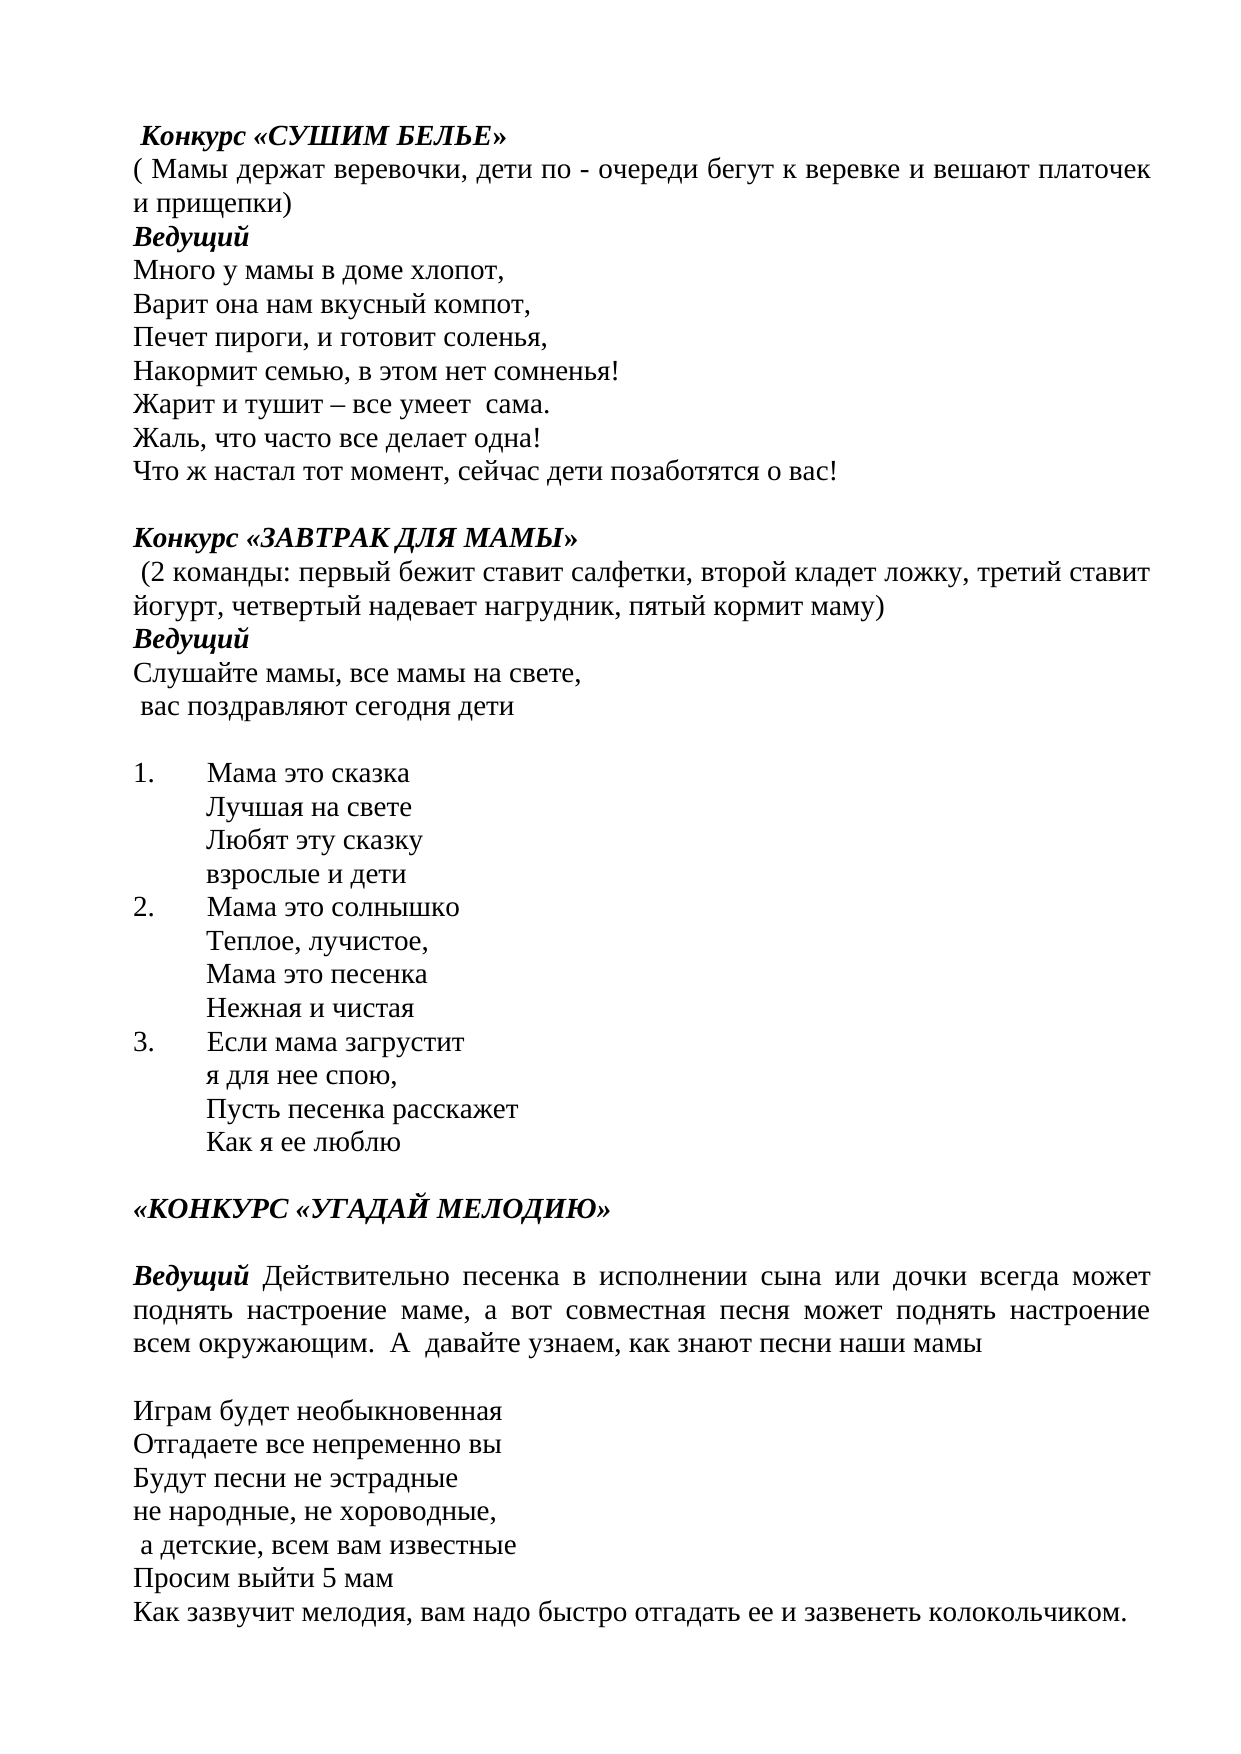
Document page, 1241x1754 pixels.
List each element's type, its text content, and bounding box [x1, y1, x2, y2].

list Как я ее люблю [133, 1124, 1152, 1158]
list взрослые и дети [133, 856, 1152, 889]
list Много у мамы в доме хлопот, [133, 252, 1152, 286]
list Что ж настал тот момент, сейчас дети позаботятся о вас! [133, 453, 1152, 487]
list Будут песни не эстрадные не народные, не хороводные, а детские, всем вам известные [133, 1460, 1152, 1560]
list Конкурс «СУШИМ БЕЛЬЕ» [133, 118, 1152, 152]
list ( Мамы держат веревочки, дети по - очереди бегут к веревке и вешают платочек и прищепки) [133, 152, 1152, 219]
list Слушайте мамы, все мамы на свете, [133, 655, 1152, 688]
list Теплое, лучистое, [133, 923, 1152, 957]
list Мама это сказка [133, 755, 1152, 789]
list Нежная и чистая [133, 990, 1152, 1024]
list Отгадаете все непременно вы [133, 1426, 1152, 1460]
list Просим выйти 5 мам [133, 1560, 1152, 1594]
list Играм будет необыкновенная [133, 1393, 1152, 1426]
list Любят эту сказку [133, 822, 1152, 856]
list Печет пироги, и готовит соленья, [133, 319, 1152, 353]
list Накормит семью, в этом нет сомненья! [133, 353, 1152, 386]
list Жарит и тушит – все умеет сама. [133, 386, 1152, 420]
list Ведущий Действительно песенка в исполнении сына или дочки всегда может поднять настроение маме, а вот совместная песня может поднять настроение всем окружающим. А давайте узнаем, как знают песни наши мамы [133, 1258, 1152, 1359]
list Жаль, что часто все делает одна! [133, 420, 1152, 453]
list Конкурс «ЗАВТРАК ДЛЯ МАМЫ» [133, 521, 1152, 554]
list я для нее спою, [133, 1057, 1152, 1091]
list Варит она нам вкусный компот, [133, 286, 1152, 319]
list Лучшая на свете [133, 789, 1152, 822]
list Если мама загрустит [133, 1024, 1152, 1057]
list (2 команды: первый бежит ставит салфетки, второй кладет ложку, третий ставит йогурт, четвертый надевает нагрудник, пятый кормит маму) [133, 554, 1152, 621]
list Мама это солнышко [133, 889, 1152, 923]
list Как зазвучит мелодия, вам надо быстро отгадать ее и зазвенеть колокольчиком. [133, 1594, 1152, 1627]
list Пусть песенка расскажет [133, 1091, 1152, 1124]
list вас поздравляют сегодня дети [133, 688, 1152, 722]
list «КОНКУРС «УГАДАЙ МЕЛОДИЮ» [133, 1191, 1152, 1225]
list Ведущий [133, 219, 1152, 252]
list Ведущий [133, 621, 1152, 655]
list Мама это песенка [133, 957, 1152, 990]
